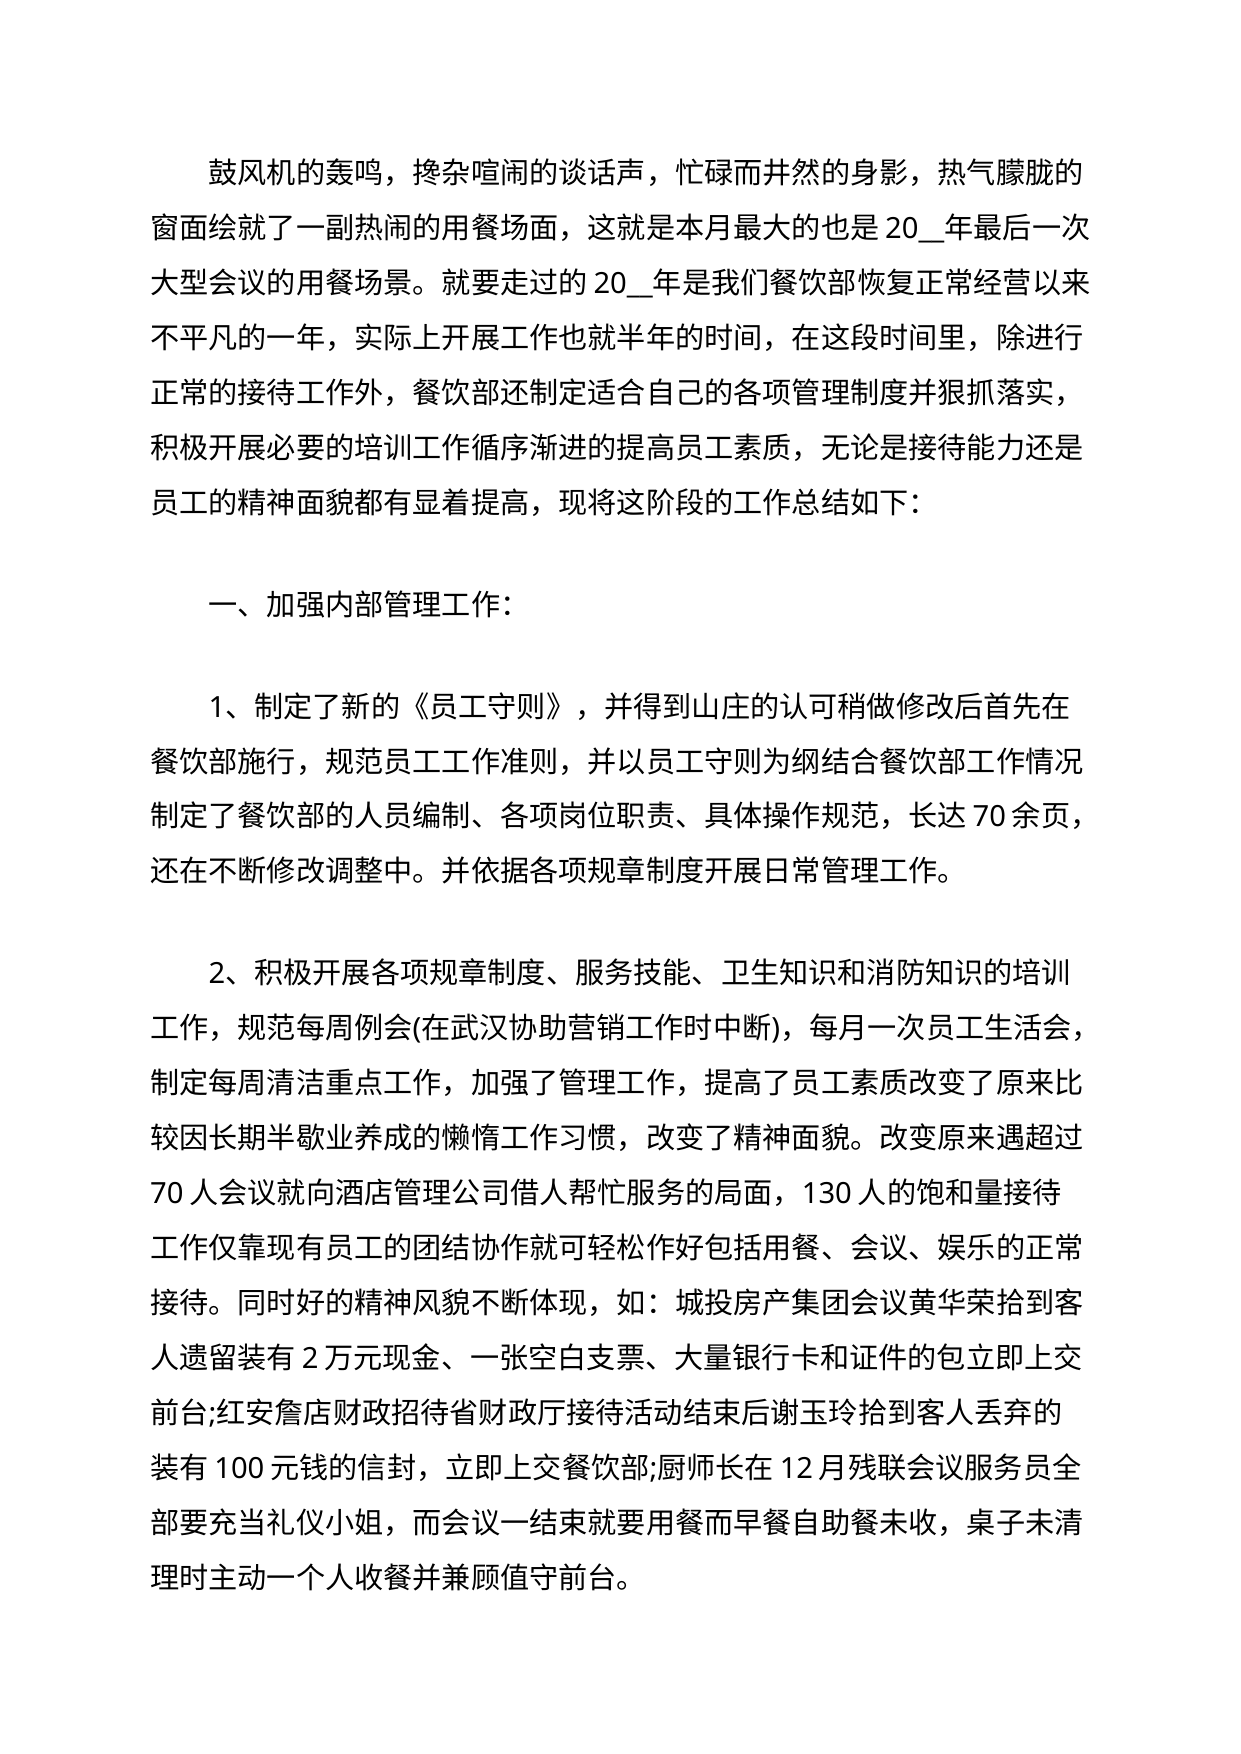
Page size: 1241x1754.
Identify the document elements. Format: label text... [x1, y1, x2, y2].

text 1、制定了新的《员工守则》，并得到山庄的认可稍做修改后首先在餐饮部施行，规范员工工作准则，并以员工守则为纲结合餐饮部工作情况制定了餐饮部的人员编制、各项岗位职责、具体操作规范，长达70余页，还在不断修改调整中。并依据各项规章制度开展日常管理工作。 [150, 683, 1090, 890]
text 2、积极开展各项规章制度、服务技能、卫生知识和消防知识的培训工作，规范每周例会(在武汉协助营销工作时中断)，每月一次员工生活会，制定每周清洁重点工作，加强了管理工作，提高了员工素质改变了原来比较因长期半歇业养成的懒惰工作习惯，改变了精神面貌。改变原来遇超过70人会议就向酒店管理公司借人帮忙服务的局面，130人的饱和量接待工作仅靠现有员工的团结协作就可轻松作好包括用餐、会议、娱乐的正常接待。同时好的精神风貌不断体现，如：城投房产集团会议黄华荣拾到客人遗留装有2万元现金、一张空白支票、大量银行卡和证件的包立即上交前台;红安詹店财政招待省财政厅接待活动结束后谢玉玲拾到客人丢弃的装有100元钱的信封，立即上交餐饮部;厨师长在12月残联会议服务员全部要充当礼仪小姐，而会议一结束就要用餐而早餐自助餐未收，桌子未清理时主动一个人收餐并兼顾值守前台。 [150, 950, 1090, 1597]
text 一、加强内部管理工作： [150, 581, 1090, 624]
text 鼓风机的轰鸣，搀杂喧闹的谈话声，忙碌而井然的身影，热气朦胧的窗面绘就了一副热闹的用餐场面，这就是本月最大的也是20__年最后一次大型会议的用餐场景。就要走过的20__年是我们餐饮部恢复正常经营以来不平凡的一年，实际上开展工作也就半年的时间，在这段时间里，除进行正常的接待工作外，餐饮部还制定适合自己的各项管理制度并狠抓落实，积极开展必要的培训工作循序渐进的提高员工素质，无论是接待能力还是员工的精神面貌都有显着提高，现将这阶段的工作总结如下： [150, 150, 1090, 522]
